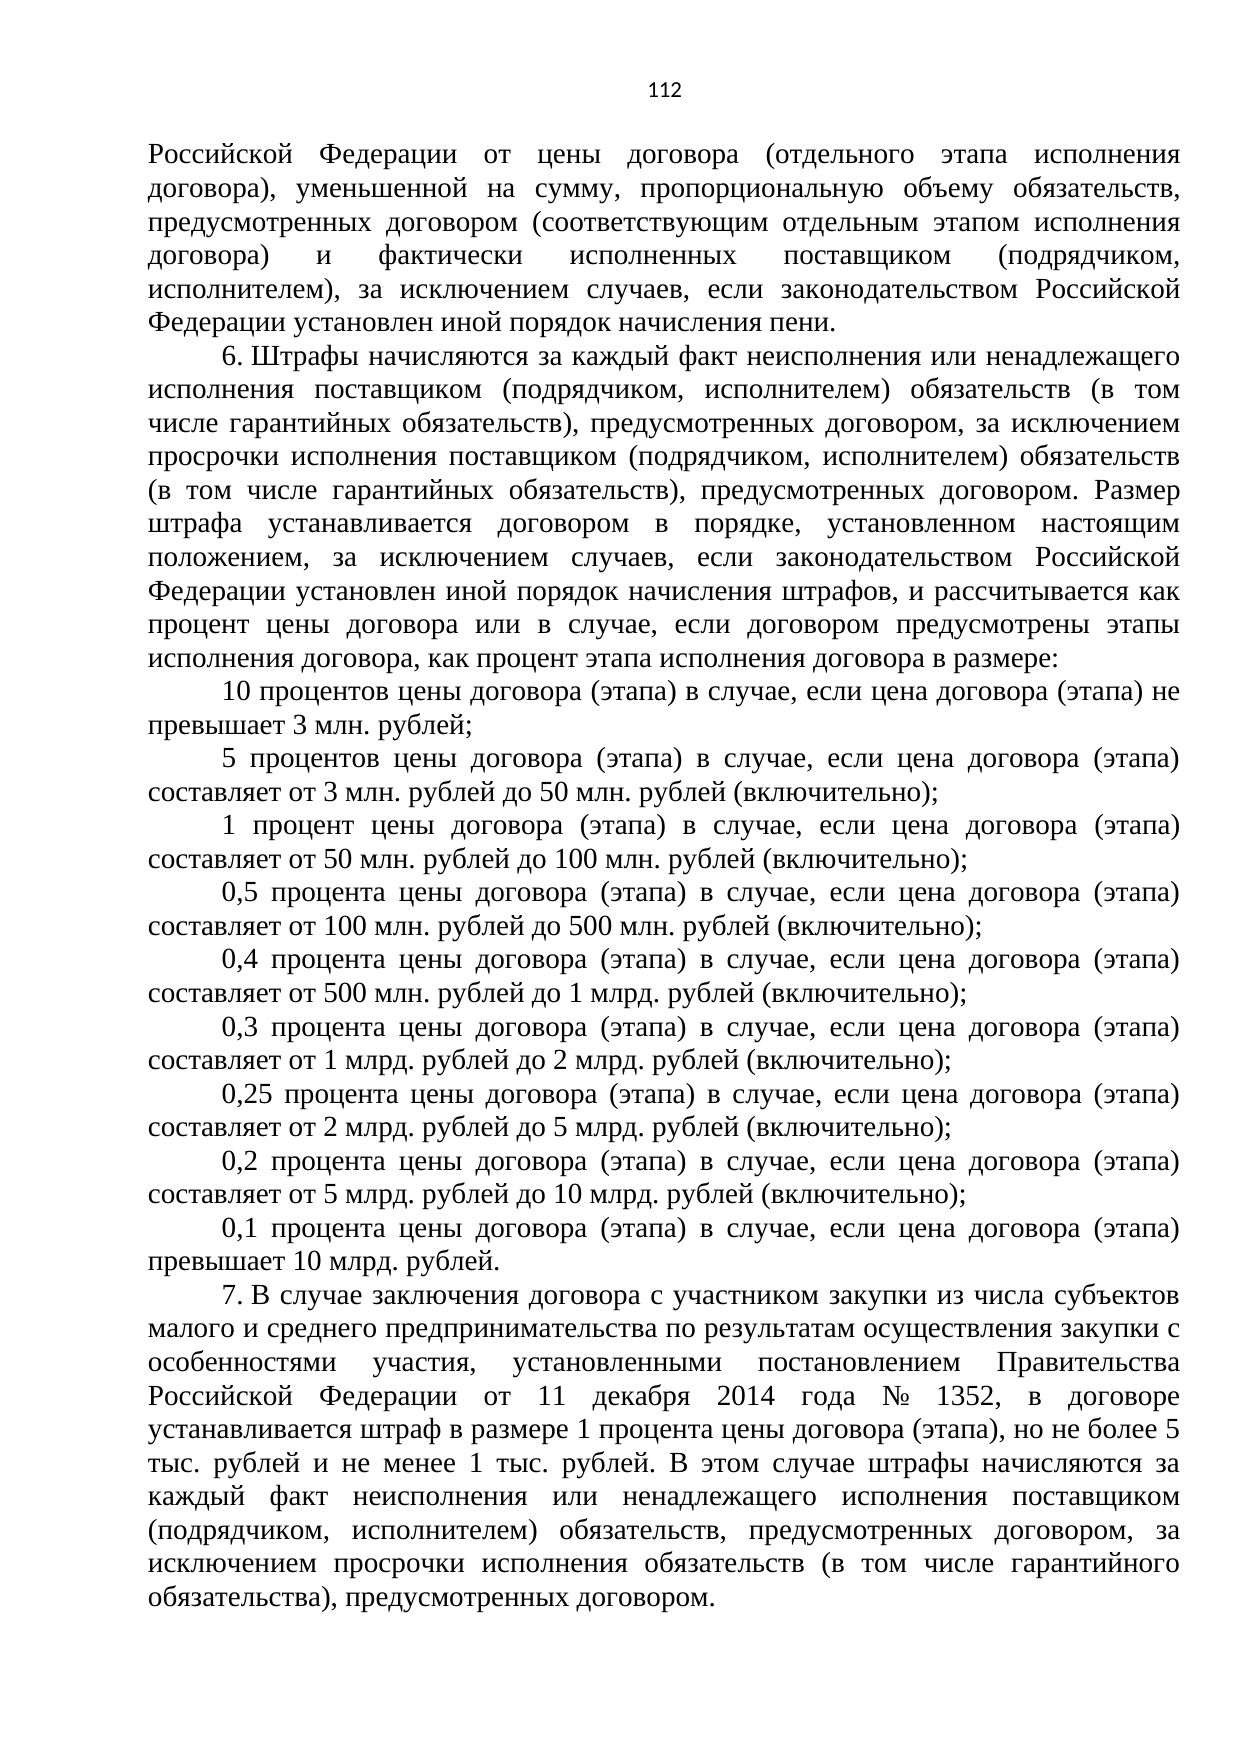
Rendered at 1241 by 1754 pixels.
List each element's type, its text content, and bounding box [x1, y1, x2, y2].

text 1 процент цены договора (этапа) в случае, если цена договора (этапа) составляет от 50 млн. рублей до 100 млн. рублей (включительно); [148, 807, 1181, 874]
text 10 процентов цены договора (этапа) в случае, если цена договора (этапа) не превышает 3 млн. рублей; [148, 673, 1181, 740]
text 0,2 процента цены договора (этапа) в случае, если цена договора (этапа) составляет от 5 млрд. рублей до 10 млрд. рублей (включительно); [148, 1143, 1181, 1210]
text 0,25 процента цены договора (этапа) в случае, если цена договора (этапа) составляет от 2 млрд. рублей до 5 млрд. рублей (включительно); [148, 1076, 1181, 1143]
text 7. В случае заключения договора с участником закупки из числа субъектов малого и среднего предпринимательства по результатам осуществления закупки с особенностями участия, установленными постановлением Правительства Российской Федерации от 11 декабря 2014 года № 1352, в договоре устанавливается штраф в размере 1 процента цены договора (этапа), но не более 5 тыс. рублей и не менее 1 тыс. рублей. В этом случае штрафы начисляются за каждый факт неисполнения или ненадлежащего исполнения поставщиком (подрядчиком, исполнителем) обязательств, предусмотренных договором, за исключением просрочки исполнения обязательств (в том числе гарантийного обязательства), предусмотренных договором. [148, 1277, 1181, 1612]
text 5 процентов цены договора (этапа) в случае, если цена договора (этапа) составляет от 3 млн. рублей до 50 млн. рублей (включительно); [148, 740, 1181, 807]
text 0,3 процента цены договора (этапа) в случае, если цена договора (этапа) составляет от 1 млрд. рублей до 2 млрд. рублей (включительно); [148, 1009, 1181, 1076]
text 0,4 процента цены договора (этапа) в случае, если цена договора (этапа) составляет от 500 млн. рублей до 1 млрд. рублей (включительно); [148, 942, 1181, 1009]
text 0,1 процента цены договора (этапа) в случае, если цена договора (этапа) превышает 10 млрд. рублей. [148, 1210, 1181, 1277]
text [148, 137, 1181, 338]
text 6. Штрафы начисляются за каждый факт неисполнения или ненадлежащего исполнения поставщиком (подрядчиком, исполнителем) обязательств (в том числе гарантийных обязательств), предусмотренных договором, за исключением просрочки исполнения поставщиком (подрядчиком, исполнителем) обязательств (в том числе гарантийных обязательств), предусмотренных договором. Размер штрафа устанавливается договором в порядке, установленном настоящим положением, за исключением случаев, если законодательством Российской Федерации установлен иной порядок начисления штрафов, и рассчитывается как процент цены договора или в случае, если договором предусмотрены этапы исполнения договора, как процент этапа исполнения договора в размере: [148, 338, 1181, 673]
text 0,5 процента цены договора (этапа) в случае, если цена договора (этапа) составляет от 100 млн. рублей до 500 млн. рублей (включительно); [148, 874, 1181, 942]
